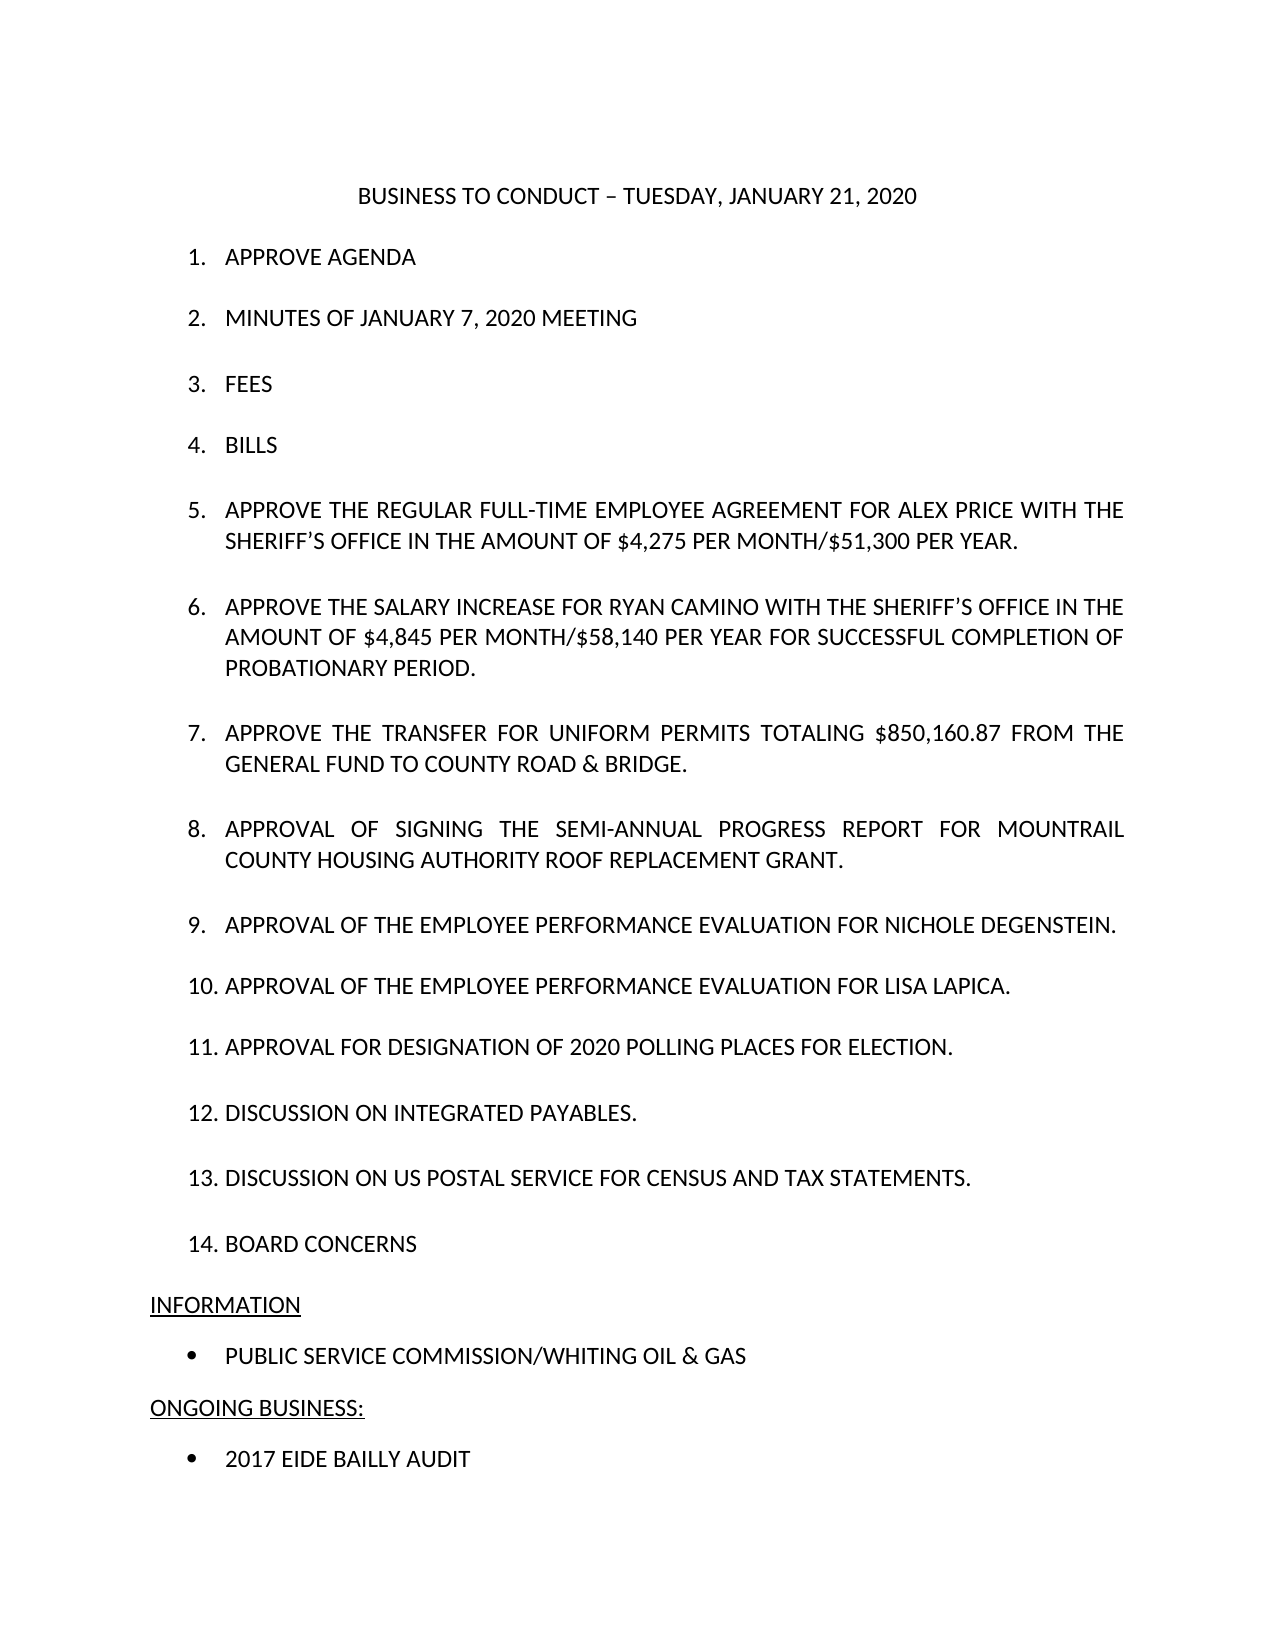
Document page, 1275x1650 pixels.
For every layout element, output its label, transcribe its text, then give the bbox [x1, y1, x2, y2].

text INFORMATION [150, 1289, 1125, 1319]
text ONGOING BUSINESS: [150, 1392, 1125, 1422]
list APPROVE THE SALARY INCREASE FOR RYAN CAMINO WITH THE SHERIFF’S OFFICE IN THE AMOUNT OF $4,845 PER MONTH/$58,140 PER YEAR FOR SUCCESSFUL COMPLETION OF PROBATIONARY PERIOD. [187, 591, 1125, 682]
list PUBLIC SERVICE COMMISSION/WHITING OIL & GAS [187, 1340, 1125, 1371]
list BOARD CONCERNS [187, 1228, 1125, 1258]
list APPROVAL FOR DESIGNATION OF 2020 POLLING PLACES FOR ELECTION. [187, 1031, 1125, 1062]
list BILLS [187, 429, 1125, 460]
list APPROVE THE TRANSFER FOR UNIFORM PERMITS TOTALING $850,160.87 FROM THE GENERAL FUND TO COUNTY ROAD & BRIDGE. [187, 717, 1125, 778]
list APPROVE THE REGULAR FULL-TIME EMPLOYEE AGREEMENT FOR ALEX PRICE WITH THE SHERIFF’S OFFICE IN THE AMOUNT OF $4,275 PER MONTH/$51,300 PER YEAR. [187, 495, 1125, 556]
list MINUTES OF JANUARY 7, 2020 MEETING [187, 303, 1125, 333]
list APPROVAL OF SIGNING THE SEMI-ANNUAL PROGRESS REPORT FOR MOUNTRAIL COUNTY HOUSING AUTHORITY ROOF REPLACEMENT GRANT. [187, 813, 1125, 874]
list APPROVAL OF THE EMPLOYEE PERFORMANCE EVALUATION FOR NICHOLE DEGENSTEIN. [187, 909, 1125, 940]
list DISCUSSION ON INTEGRATED PAYABLES. [187, 1097, 1125, 1127]
text BUSINESS TO CONDUCT – TUESDAY, JANUARY 21, 2020 [150, 181, 1125, 211]
list DISCUSSION ON US POSTAL SERVICE FOR CENSUS AND TAX STATEMENTS. [187, 1162, 1125, 1193]
list 2017 EIDE BAILLY AUDIT [187, 1443, 1125, 1474]
list FEES [187, 368, 1125, 399]
list APPROVE AGENDA [187, 242, 1125, 272]
list APPROVAL OF THE EMPLOYEE PERFORMANCE EVALUATION FOR LISA LAPICA. [187, 970, 1125, 1001]
